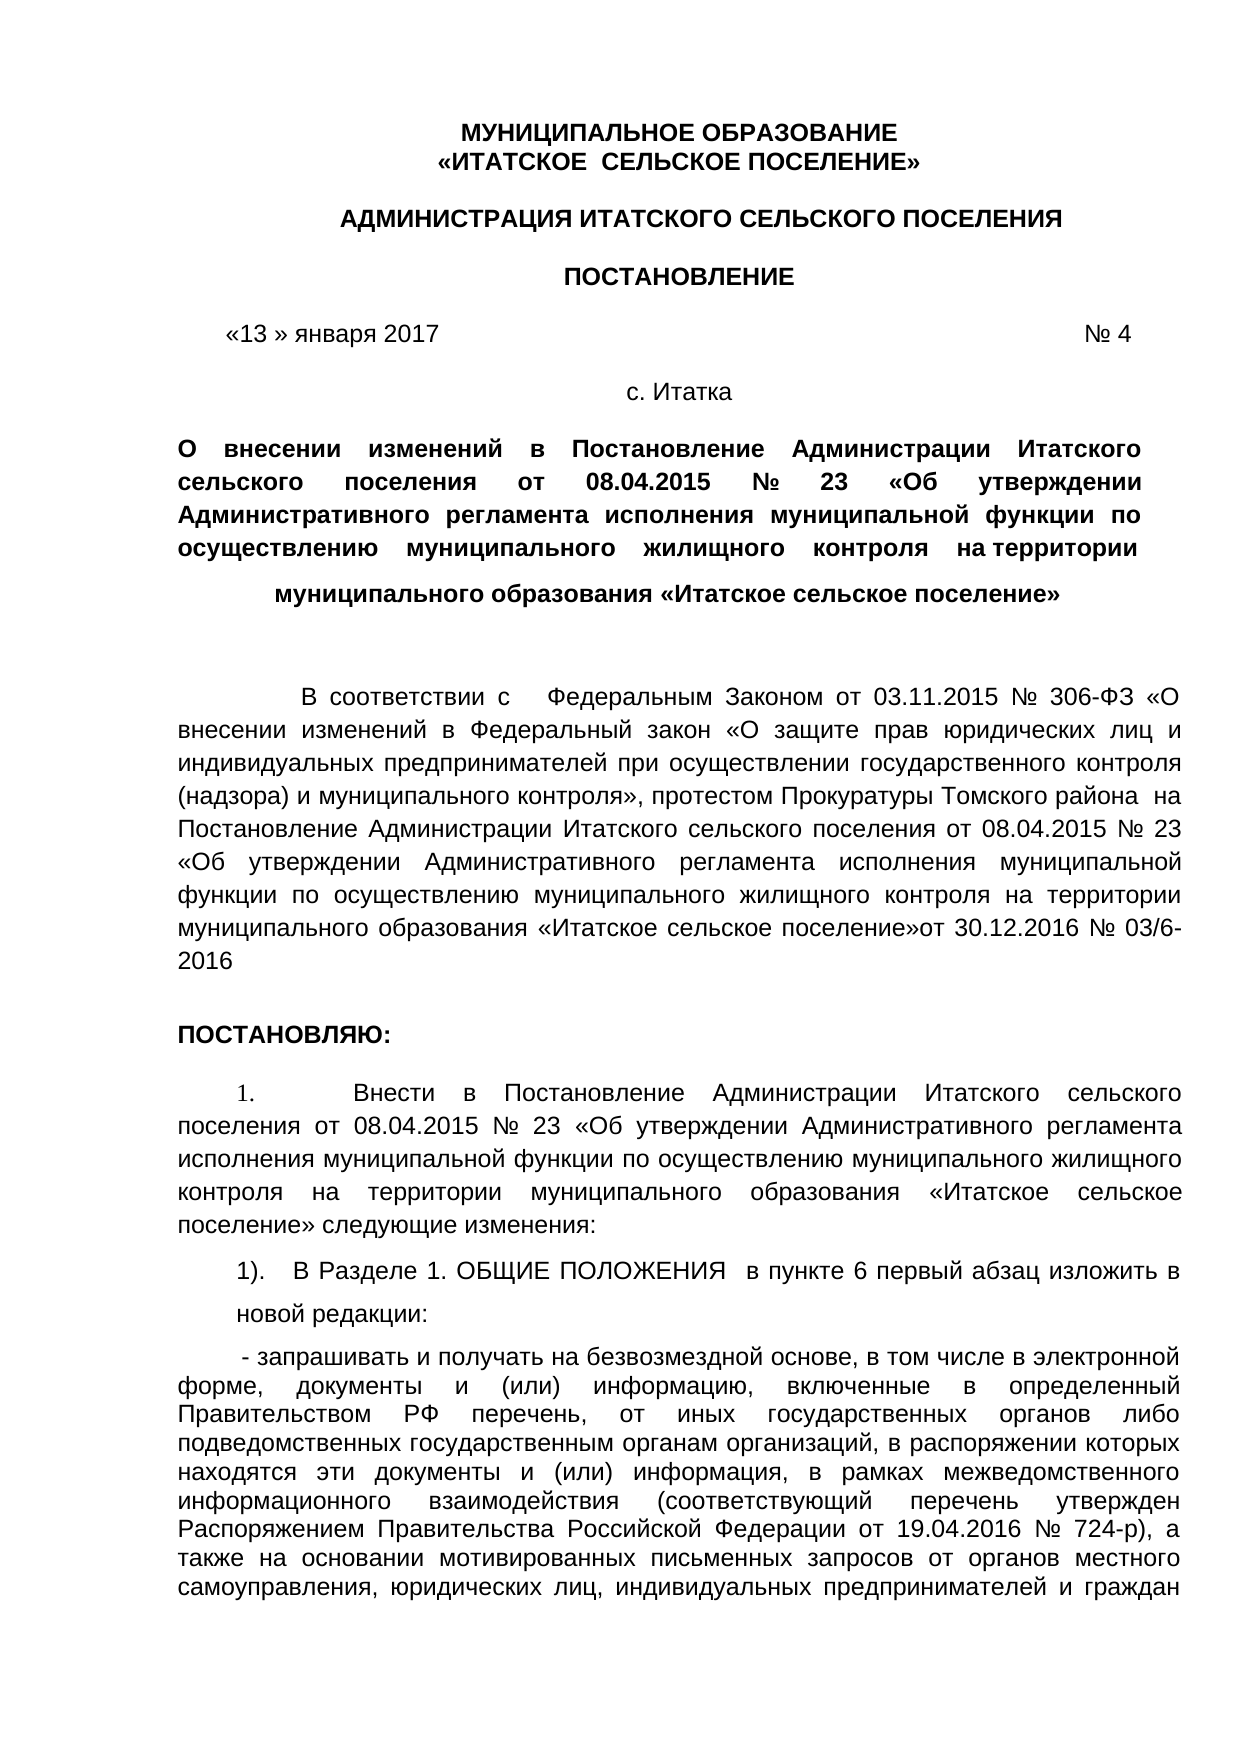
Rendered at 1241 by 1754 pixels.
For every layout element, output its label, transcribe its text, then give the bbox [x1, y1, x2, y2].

text с. Итатка [177, 377, 1181, 406]
text В соответствии с Федеральным Законом от 03.11.2015 № 306-ФЗ «О внесении изменений в Федеральный закон «О защите прав юридических лиц и индивидуальных предпринимателей при осуществлении государственного контроля (надзора) и муниципального контроля», протестом Прокуратуры Томского района на Постановление Администрации Итатского сельского поселения от 08.04.2015 № 23 «Об утверждении Административного регламента исполнения муниципальной функции по осуществлению муниципального жилищного контроля на территории муниципального образования «Итатское сельское поселение»от 30.12.2016 № 03/6-2016 [177, 682, 1183, 975]
text «13 » января 2017 № 4 [177, 319, 1181, 348]
text АДМИНИСТРАЦИЯ ИТАТСКОГО СЕЛЬСКОГО ПОСЕЛЕНИЯ [177, 204, 1181, 233]
text 1). В Разделе 1. ОБЩИЕ ПОЛОЖЕНИЯ в пункте 6 первый абзац изложить в новой редакции: [236, 1256, 1181, 1327]
list Внести в Постановление Администрации Итатского сельского поселения от 08.04.2015 № 23 «Об утверждении Административного регламента исполнения муниципальной функции по осуществлению муниципального жилищного контроля на территории муниципального образования «Итатское сельское поселение» следующие изменения: [177, 1078, 1183, 1239]
text ПОСТАНОВЛЯЮ: [177, 1020, 1181, 1049]
table_header О внесении изменений в Постановление Администрации Итатского сельского поселения от 08.04.2015 № 23 «Об утверждении Административного регламента исполнения муниципальной функции по осуществлению муниципального жилищного контроля на территории муниципального образования «Итатское сельское поселение» [166, 434, 1152, 653]
text ПОСТАНОВЛЕНИЕ [177, 262, 1181, 291]
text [177, 1342, 1181, 1601]
text МУНИЦИПАЛЬНОЕ ОБРАЗОВАНИЕ «ИТАТСКОЕ СЕЛЬСКОЕ ПОСЕЛЕНИЕ» [177, 118, 1181, 176]
